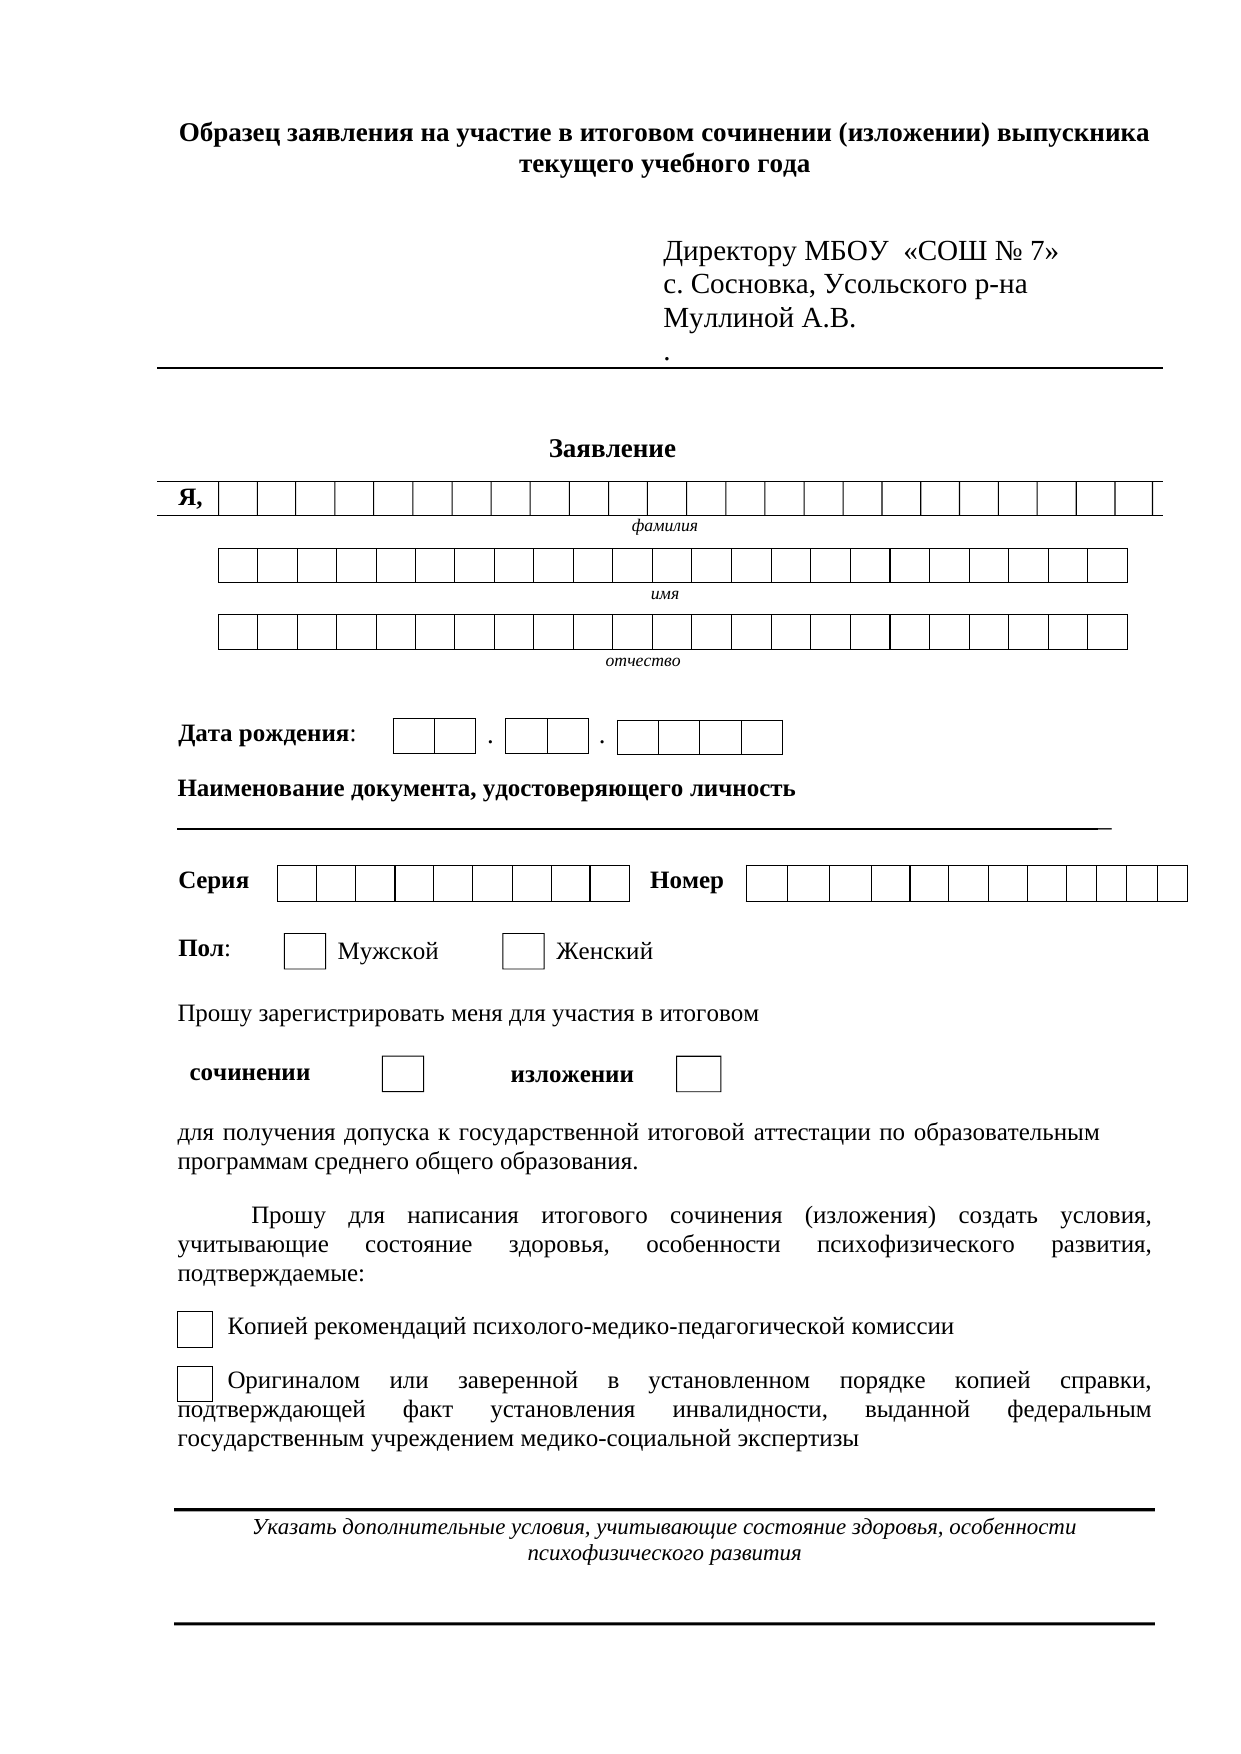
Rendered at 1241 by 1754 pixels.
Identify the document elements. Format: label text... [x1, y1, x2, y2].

table_header [377, 549, 415, 582]
table_header [1049, 615, 1087, 649]
table_header [1009, 549, 1048, 582]
text Прошу зарегистрировать меня для участия в итоговом [177, 998, 1198, 1026]
table_header [1088, 549, 1127, 582]
table_header [337, 615, 376, 649]
table_header [891, 615, 929, 649]
table_header . [476, 718, 505, 753]
table_header [534, 549, 573, 582]
table_header [891, 549, 929, 582]
table_header Женский [497, 933, 674, 969]
text Прошу для написания итогового сочинения (изложения) создать условия, учитывающие состояние здоровья, особенности психофизического развития, подтверждаемые: [177, 1200, 1152, 1286]
table_header [219, 549, 257, 582]
table_header [534, 615, 573, 649]
table_header [732, 615, 771, 649]
table_cell Я, [157, 482, 1163, 515]
table_header [613, 549, 652, 582]
table_cell Заявление [157, 369, 1163, 481]
table_header [416, 549, 454, 582]
table_header [394, 719, 434, 753]
table_header [653, 549, 691, 582]
table_header . [589, 718, 627, 753]
table_header [416, 615, 454, 649]
table_header [548, 719, 588, 753]
table_header Дата рождения: [157, 718, 393, 753]
text Образец заявления на участие в итоговом сочинении (изложении) выпускника текущего учебного года [178, 116, 1152, 178]
table_header [930, 549, 969, 582]
table_header [851, 549, 889, 582]
table_header [772, 549, 810, 582]
table_header [298, 549, 336, 582]
text _ [177, 802, 1198, 833]
text Копией рекомендаций психолого-медико-педагогической комиссии [227, 1311, 1198, 1340]
text Оригиналом или заверенной в установленном порядке копией справки, подтверждающей факт установления инвалидности, выданной федеральным государственным учреждением медико-социальной экспертизы [177, 1365, 1152, 1452]
table_header Пол: [157, 933, 284, 969]
table_header [692, 615, 731, 649]
table_header [811, 615, 850, 649]
table_header [574, 615, 612, 649]
text фамилия [189, 516, 1140, 536]
table_header [435, 719, 475, 753]
table_header [1009, 615, 1048, 649]
table_header [258, 549, 297, 582]
text Указать дополнительные условия, учитывающие состояние здоровья, особенности психофизического развития [252, 1513, 1079, 1566]
text отчество [146, 650, 1140, 670]
table_header [811, 549, 850, 582]
table_header [574, 549, 612, 582]
table_header [1049, 549, 1087, 582]
table_header [613, 615, 652, 649]
table_header [506, 719, 547, 753]
table_header [258, 615, 297, 649]
table_header [495, 615, 533, 649]
table_header Мужской [284, 933, 497, 969]
table_header [455, 549, 494, 582]
table_header [298, 615, 336, 649]
table_header [455, 615, 494, 649]
table_header [970, 549, 1008, 582]
text имя [189, 583, 1140, 603]
table_header [692, 549, 731, 582]
table_header [772, 615, 810, 649]
table_header [337, 549, 376, 582]
table_header [495, 549, 533, 582]
table_header [732, 549, 771, 582]
table_header [930, 615, 969, 649]
table_header [377, 615, 415, 649]
text для получения допуска к государственной итоговой аттестации по образовательным программам среднего общего образования. [177, 1117, 1198, 1175]
table_header Директору МБОУ «СОШ № 7» с. Сосновка, Усольского р-на Муллиной А.В. . [157, 233, 1163, 367]
table_header [219, 615, 257, 649]
table_header [653, 615, 691, 649]
table_header [970, 615, 1008, 649]
table_header [851, 615, 889, 649]
table_header [1088, 615, 1127, 649]
text Наименование документа, удостоверяющего личность [177, 773, 1198, 802]
